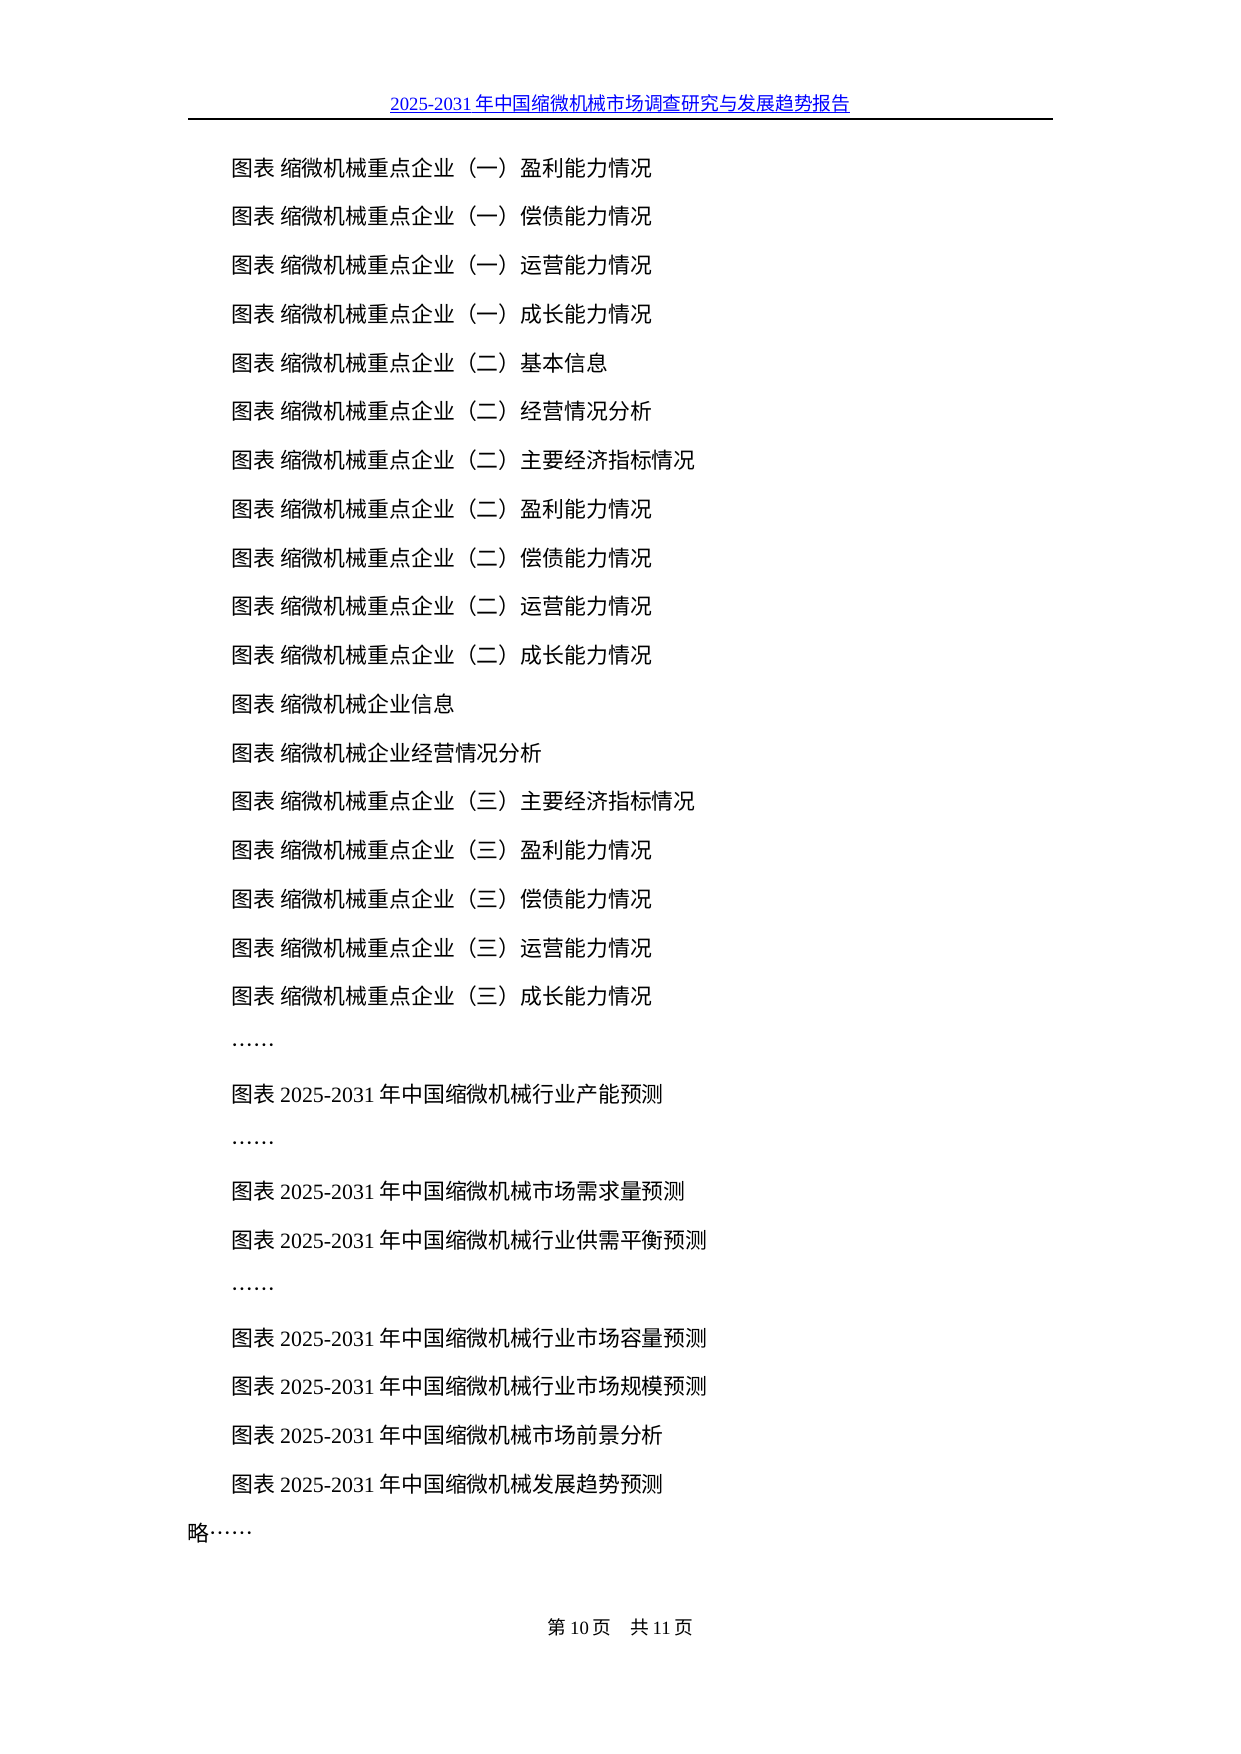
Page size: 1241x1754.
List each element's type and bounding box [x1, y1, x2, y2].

text [187, 150, 1053, 1548]
